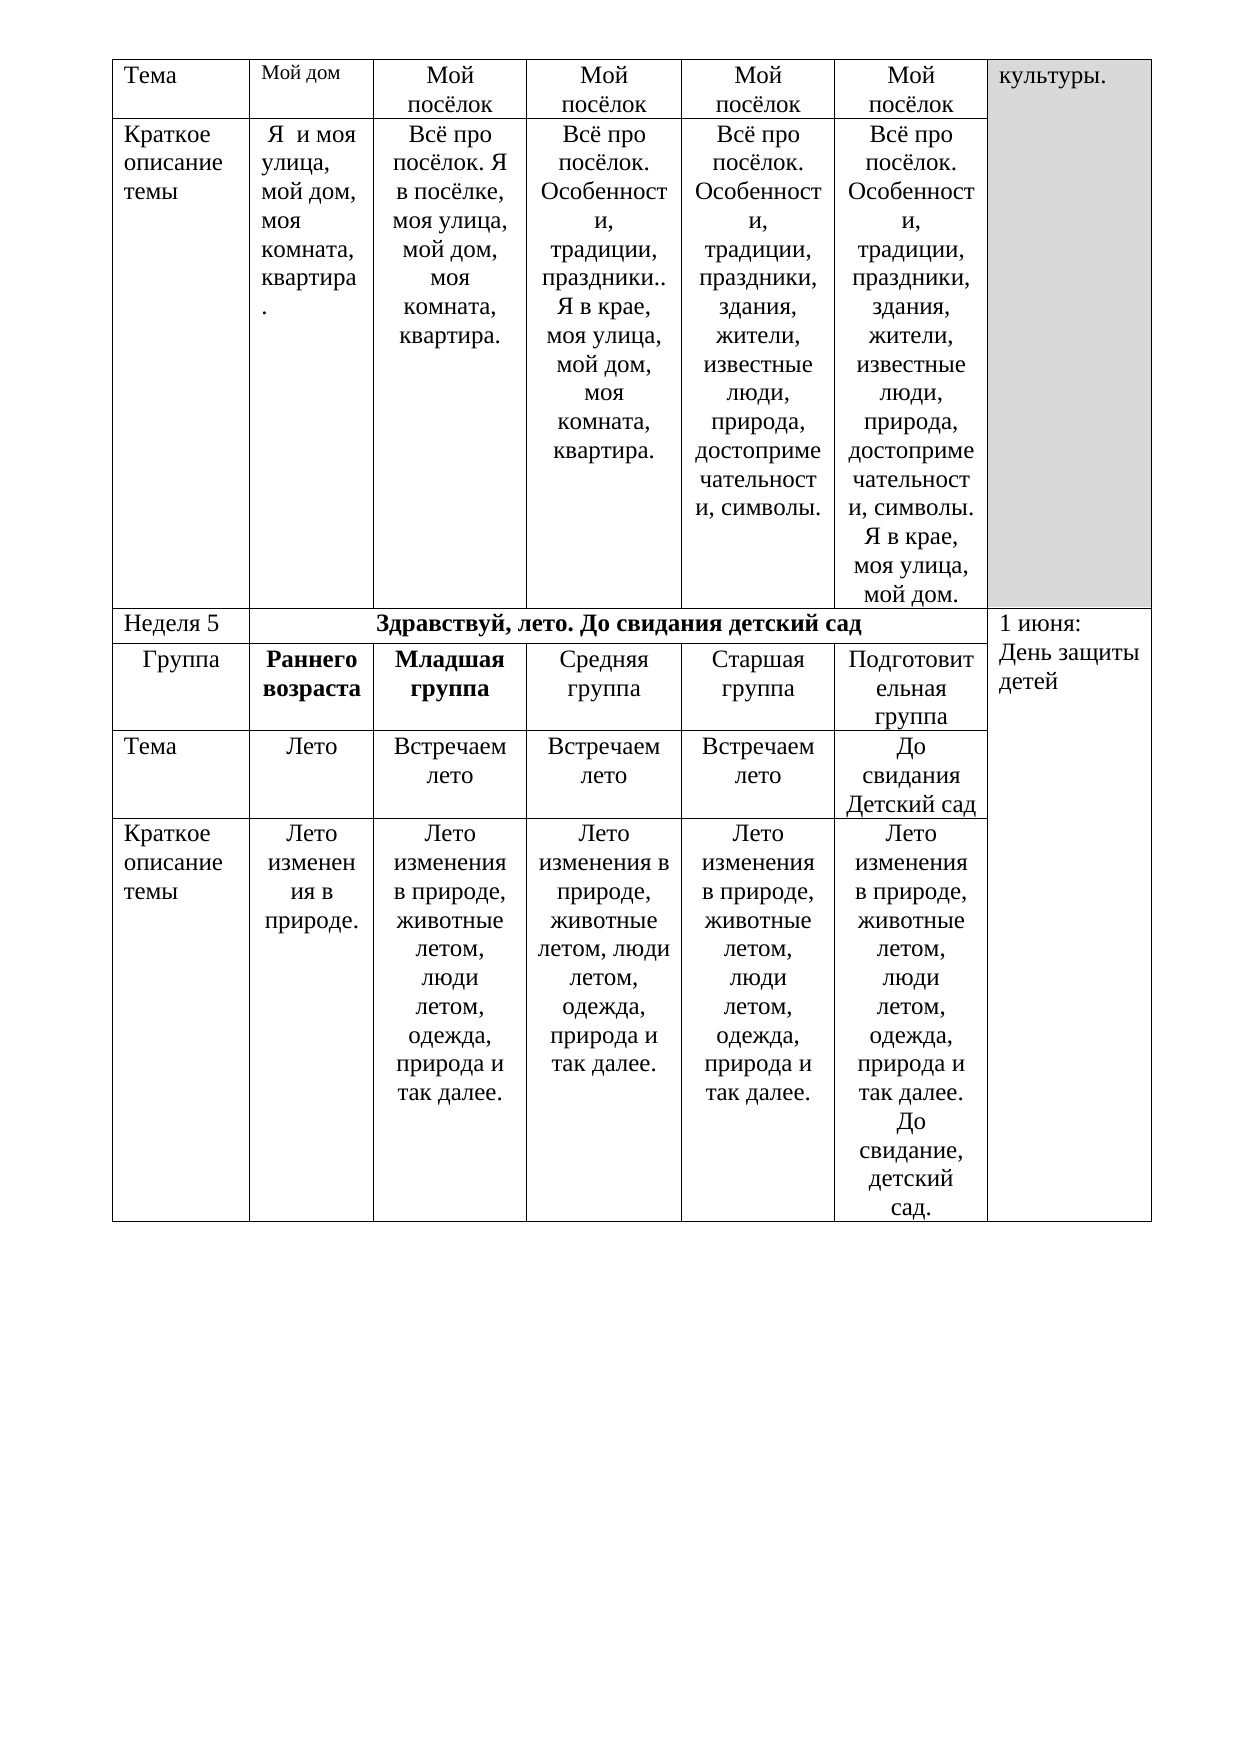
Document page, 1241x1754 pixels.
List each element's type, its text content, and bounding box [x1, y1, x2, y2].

table_cell Мой дом [250, 60, 373, 118]
table_cell Всё про посёлок. Особенности, традиции, праздники, здания, жители, известные люди, природа, достопримечательности, символы. [682, 119, 834, 607]
table_cell Я и моя улица, мой дом, моя комната, квартира. [250, 119, 373, 607]
table_cell Подготовительная группа [835, 644, 987, 730]
table_cell 1 июня: День защиты детей [988, 609, 1151, 1221]
table_cell Мой посёлок [374, 60, 526, 118]
table_cell Лето [250, 731, 373, 817]
table_cell Группа [113, 644, 249, 730]
table_cell Встречаем лето [682, 731, 834, 817]
table_cell Лето изменения в природе, животные летом, люди летом, одежда, природа и так далее. До свидание, детский сад. [835, 819, 987, 1221]
table_cell Лето изменения в природе, животные летом, люди летом, одежда, природа и так далее. [374, 819, 526, 1221]
table_cell Всё про посёлок. Особенности, традиции, праздники, здания, жители, известные люди, природа, достопримечательности, символы. Я в крае, моя улица, мой дом. [835, 119, 987, 607]
table_cell Средняя группа [527, 644, 681, 730]
table_cell Мой посёлок [835, 60, 987, 118]
table_cell Мой посёлок [682, 60, 834, 118]
table_cell Тема [113, 60, 249, 118]
table_cell Краткое описание темы [113, 119, 249, 607]
table_cell Лето изменения в природе. [250, 819, 373, 1221]
table_cell Лето изменения в природе, животные летом, люди летом, одежда, природа и так далее. [682, 819, 834, 1221]
table_cell Всё про посёлок. Я в посёлке, моя улица, мой дом, моя комната, квартира. [374, 119, 526, 607]
table_cell Тема [113, 731, 249, 817]
table_cell Старшая группа [682, 644, 834, 730]
table_cell Всё про посёлок. Особенности, традиции, праздники.. Я в крае, моя улица, мой дом, моя комната, квартира. [527, 119, 681, 607]
table_cell Неделя 5 [113, 609, 249, 643]
table_cell Здравствуй, лето. До свидания детский сад [250, 609, 987, 643]
table_cell Краткое описание темы [113, 819, 249, 1221]
table_cell Встречаем лето [527, 731, 681, 817]
table_cell Младшая группа [374, 644, 526, 730]
table_cell Мой посёлок [527, 60, 681, 118]
table_cell Лето изменения в природе, животные летом, люди летом, одежда, природа и так далее. [527, 819, 681, 1221]
table_cell До свидания Детский сад [835, 731, 987, 817]
table_cell Встречаем лето [374, 731, 526, 817]
table_cell Раннего возраста [250, 644, 373, 730]
